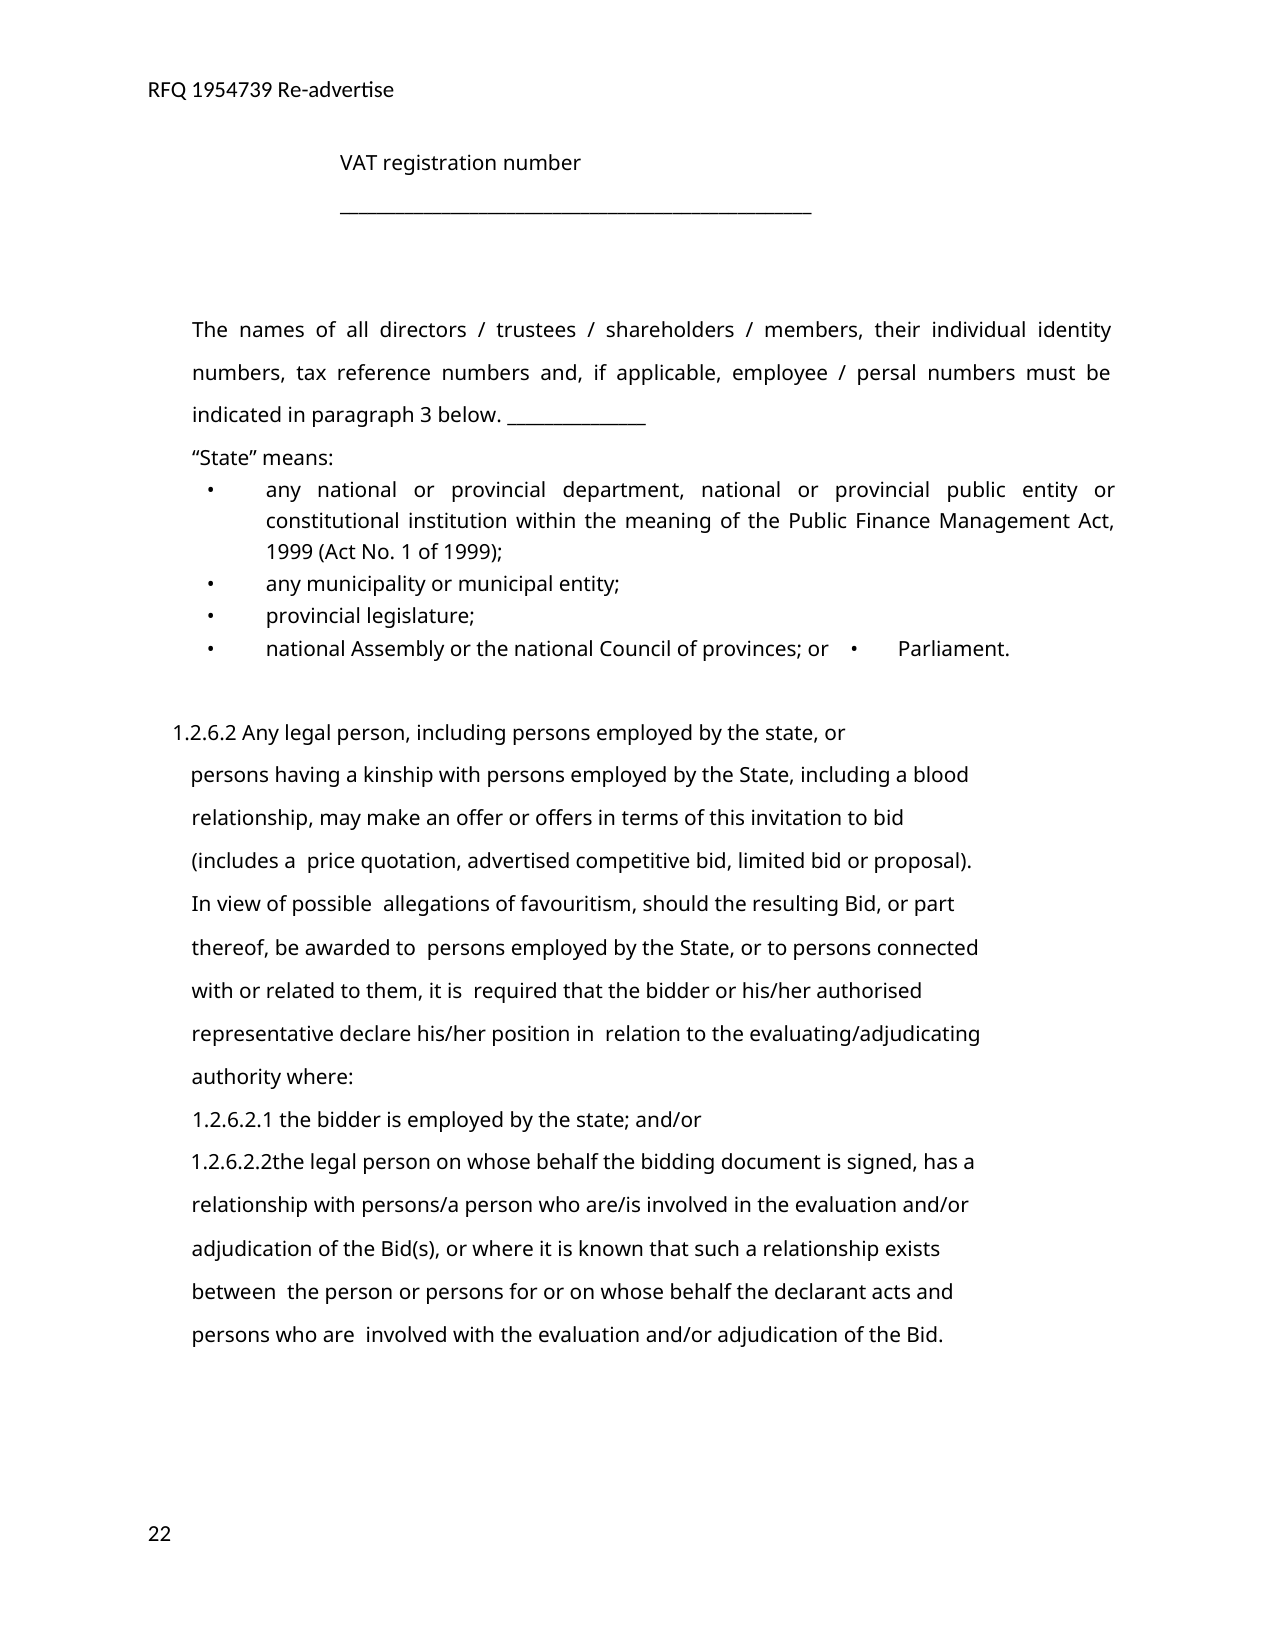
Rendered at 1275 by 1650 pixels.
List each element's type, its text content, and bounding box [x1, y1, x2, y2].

text 1.2.6.2.2the legal person on whose behalf the bidding document is signed, has a relationship with persons/a person who are/is involved in the evaluation and/or adjudication of the Bid(s), or where it is known that such a relationship exists between the person or persons for or on whose behalf the declarant acts and persons who are involved with the evaluation and/or adjudication of the Bid. [190, 1147, 995, 1348]
list provincial legislature; [207, 601, 1116, 630]
text persons having a kinship with persons employed by the State, including a blood relationship, may make an offer or offers in terms of this invitation to bid (includes a price quotation, advertised competitive bid, limited bid or proposal). In view of possible allegations of favouritism, should the resulting Bid, or part thereof, be awarded to persons employed by the State, or to persons connected with or related to them, it is required that the bidder or his/her authorised representative declare his/her position in relation to the evaluating/adjudicating authority where: [190, 760, 992, 1091]
text 1.2.6.2 Any legal person, including persons employed by the state, or [118, 718, 1120, 747]
list any municipality or municipal entity; [207, 569, 1116, 597]
text “State” means: [192, 443, 1120, 472]
list any national or provincial department, national or provincial public entity or constitutional institution within the meaning of the Public Finance Management Act, 1999 (Act No. 1 of 1999); [207, 475, 1116, 566]
text 1.2.6.2.1 the bidder is employed by the state; and/or [192, 1106, 1120, 1134]
text The names of all directors / trustees / shareholders / members, their individual identity numbers, tax reference numbers and, if applicable, employee / persal numbers must be indicated in paragraph 3 below. _______________ [192, 315, 1112, 429]
text ___________________________________________________ [340, 189, 1120, 218]
text VAT registration number [340, 148, 1120, 176]
list national Assembly or the national Council of provinces; or • Parliament. [207, 634, 1116, 662]
